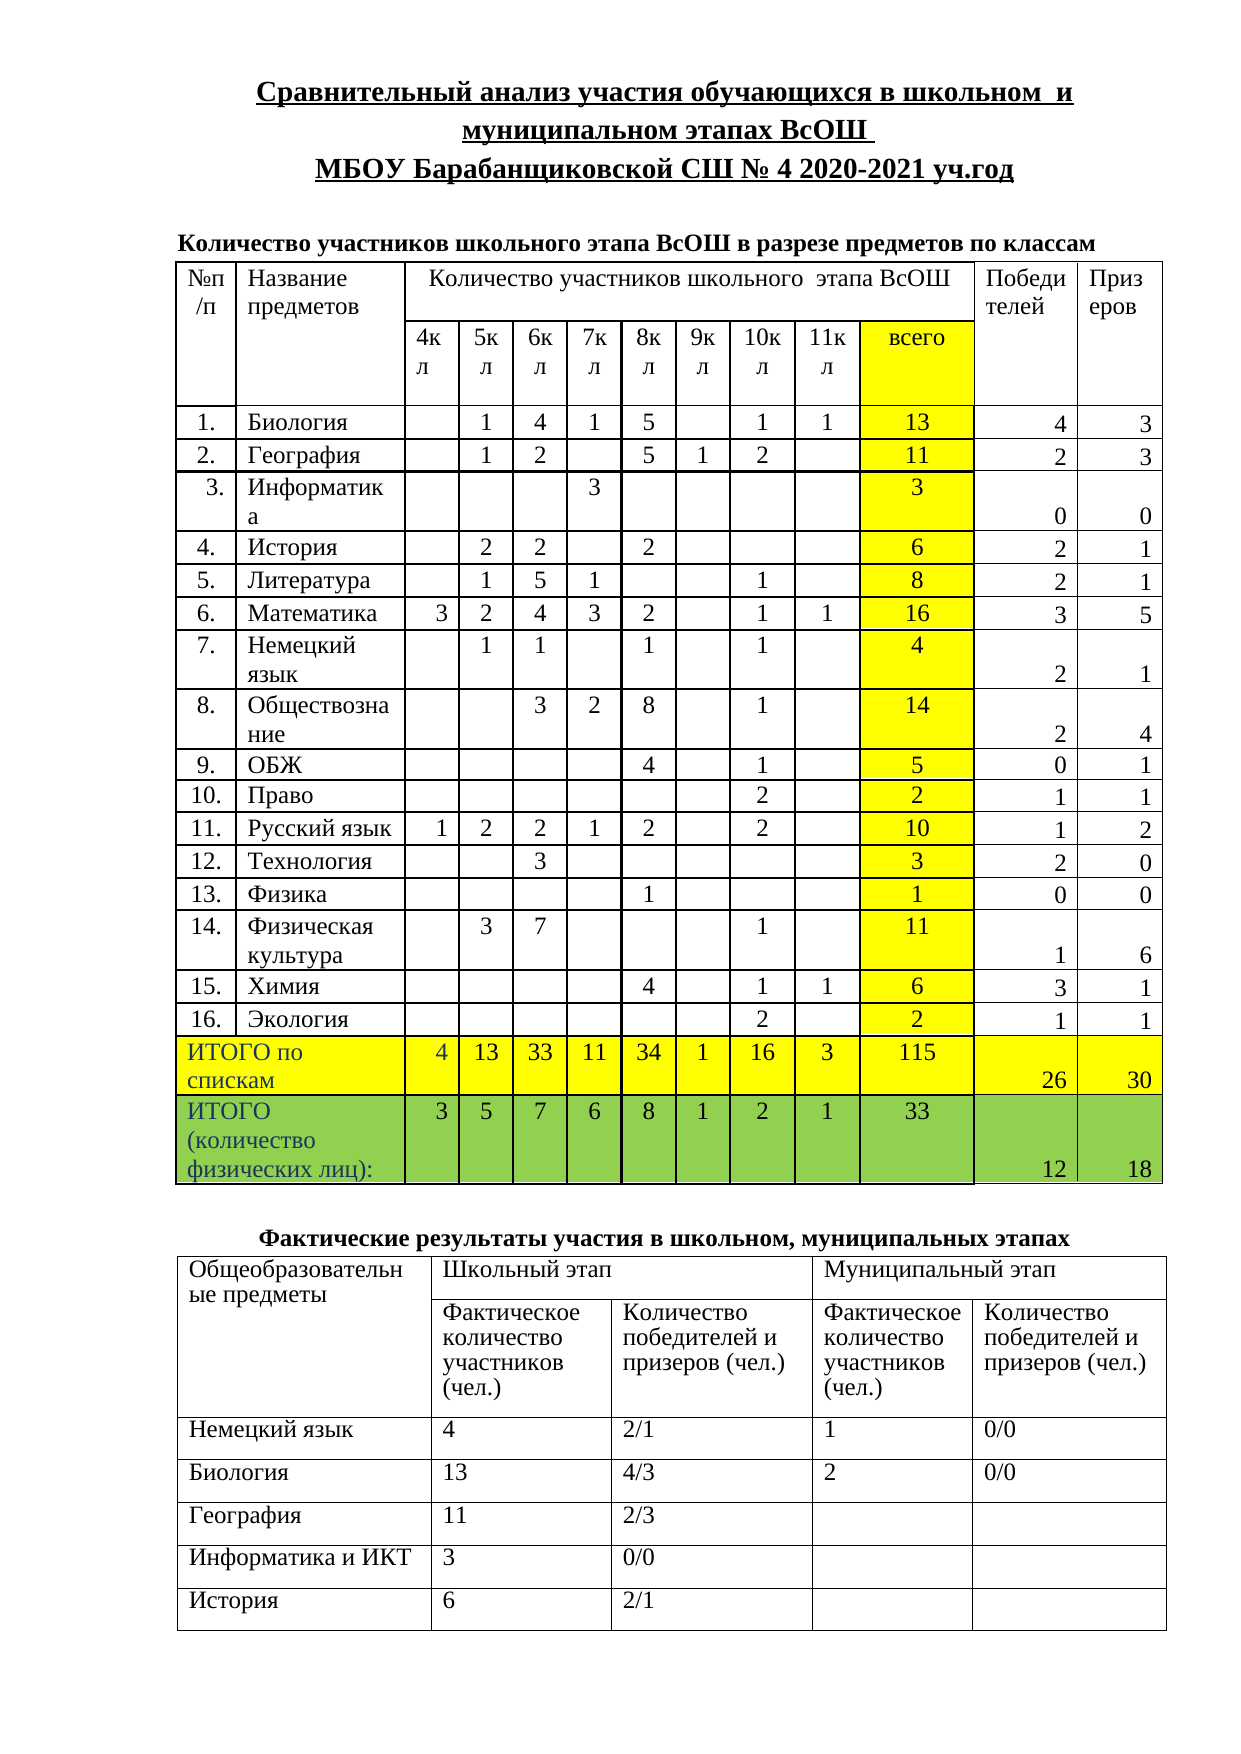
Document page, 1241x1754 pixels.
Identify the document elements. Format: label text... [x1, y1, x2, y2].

table_cell [813, 1546, 972, 1587]
table_cell 1 [1078, 531, 1162, 563]
table_cell 1 [975, 1003, 1077, 1034]
table_cell [406, 846, 458, 877]
table_cell 5 [1078, 597, 1162, 628]
table_cell 3 [432, 1546, 611, 1587]
table_cell 6 [568, 1096, 620, 1182]
table_cell 1 [796, 1096, 859, 1182]
table_cell 1 [731, 750, 794, 778]
text Фактические результаты участия в школьном, муниципальных этапах [177, 1223, 1152, 1252]
table_cell 2 [623, 598, 675, 628]
table_cell [514, 971, 566, 1002]
table_cell 10 [861, 813, 973, 844]
table_cell 1 [861, 879, 973, 909]
table_cell [677, 911, 729, 969]
table_cell [796, 690, 859, 748]
table_header Школьный этап [432, 1257, 812, 1299]
table_cell [568, 971, 620, 1002]
table_cell 2 [514, 813, 566, 844]
table_cell 2 [861, 781, 973, 811]
table_cell 30 [1078, 1036, 1162, 1094]
table_cell 2 [975, 531, 1077, 563]
table_cell [514, 781, 566, 811]
table_cell 5 [623, 406, 675, 438]
table_cell 2 [861, 1004, 973, 1034]
table_cell 1 [1078, 749, 1162, 778]
table_cell 12. [177, 846, 235, 877]
table_cell 8 [623, 1096, 675, 1182]
table_cell 8 [861, 565, 973, 596]
table_cell 4 [514, 598, 566, 628]
table_cell 1 [1078, 970, 1162, 1002]
table_cell 3 [796, 1037, 859, 1094]
table_cell Физика [237, 879, 404, 909]
table_cell 1 [1078, 1003, 1162, 1034]
text Количество участников школьного этапа ВсОШ в разрезе предметов по классам [177, 228, 1152, 257]
table_cell 0 [1078, 845, 1162, 877]
table_cell 11 [861, 911, 973, 969]
table_cell 13 [861, 406, 973, 438]
table_cell 34 [623, 1037, 675, 1094]
table_cell [514, 1004, 566, 1034]
table_cell 1 [731, 598, 794, 628]
table_cell ОБЖ [237, 750, 404, 778]
table_cell [623, 1004, 675, 1034]
table_cell 0/0 [612, 1546, 812, 1587]
table_cell [731, 879, 794, 909]
table_cell 2 [731, 813, 794, 844]
table_cell 2/3 [612, 1503, 812, 1545]
table_cell 7 [514, 911, 566, 969]
table_cell [796, 440, 859, 470]
table_header Общеобразовательные предметы [178, 1257, 431, 1417]
table_cell [623, 781, 675, 811]
table_cell 2 [623, 813, 675, 844]
table_cell [677, 1004, 729, 1034]
table_cell 4. [177, 532, 235, 563]
table_cell 2 [975, 845, 1077, 877]
table_cell 1 [568, 813, 620, 844]
table_cell 3 [406, 1096, 458, 1182]
table_header №п/п [177, 263, 235, 405]
table_cell 26 [975, 1036, 1077, 1094]
table_cell [406, 971, 458, 1002]
table_cell 11кл [796, 322, 859, 405]
table_cell Экология [237, 1004, 404, 1034]
table_cell 5 [861, 750, 973, 778]
table_cell Биология [178, 1460, 431, 1502]
table_cell 9. [177, 750, 235, 778]
table_cell 4 [514, 406, 566, 438]
table_cell [406, 1004, 458, 1034]
table_cell 13 [460, 1037, 512, 1094]
table_cell [796, 473, 859, 530]
table_cell 7. [177, 631, 235, 688]
table_cell 1 [1078, 630, 1162, 688]
table_cell 2 [460, 813, 512, 844]
table_cell [677, 971, 729, 1002]
table_cell 115 [861, 1037, 973, 1094]
table_cell 1 [677, 440, 729, 470]
table_cell [406, 750, 458, 778]
table_cell Обществознание [237, 690, 404, 748]
table_cell [677, 532, 729, 563]
table_cell Математика [237, 598, 404, 628]
table_cell 1 [731, 911, 794, 969]
table_cell 0 [975, 749, 1077, 778]
table_cell 13 [432, 1460, 611, 1502]
table_cell 4 [975, 406, 1077, 438]
table_cell 1 [1078, 780, 1162, 811]
table_cell 33 [514, 1037, 566, 1094]
table_cell 1 [813, 1418, 972, 1459]
table_cell [973, 1503, 1166, 1545]
table_cell 3 [514, 846, 566, 877]
table_cell 8. [177, 690, 235, 748]
table_cell 8 [623, 690, 675, 748]
table_cell 2 [623, 532, 675, 563]
text Сравнительный анализ участия обучающихся в школьном и муниципальном этапах ВсОШ [177, 74, 1152, 146]
table_cell 2 [568, 690, 620, 748]
table_cell 3 [406, 598, 458, 628]
table_cell История [237, 532, 404, 563]
table_cell [406, 473, 458, 530]
table_cell [731, 532, 794, 563]
table_cell 9кл [677, 322, 729, 405]
table_cell Информатика и ИКТ [178, 1546, 431, 1587]
table_cell 1 [568, 406, 620, 438]
table_cell 2 [731, 440, 794, 470]
table_cell Немецкий язык [178, 1418, 431, 1459]
table_cell [623, 846, 675, 877]
table_cell [677, 690, 729, 748]
table_cell 4 [623, 750, 675, 778]
table_cell 6. [177, 598, 235, 628]
table_cell 2 [975, 630, 1077, 688]
table_cell 1 [514, 631, 566, 688]
table_cell 6кл [514, 322, 566, 405]
table_cell [406, 879, 458, 909]
table_cell [568, 532, 620, 563]
table_cell [973, 1546, 1166, 1587]
table_cell Физическая культура [237, 911, 404, 969]
table_cell 2. [177, 440, 235, 470]
table_cell [406, 406, 458, 438]
table_cell [460, 750, 512, 778]
table_cell 3 [1078, 439, 1162, 470]
table_cell [677, 750, 729, 778]
table_cell 4 [406, 1037, 458, 1094]
table_cell 2 [460, 532, 512, 563]
table_cell 1 [623, 879, 675, 909]
table_cell 2 [975, 564, 1077, 596]
table_cell Биология [237, 406, 404, 438]
table_cell Информатика [237, 473, 404, 530]
table_cell [460, 879, 512, 909]
table_cell [406, 690, 458, 748]
table_cell 4кл [406, 322, 458, 405]
table_cell 1 [731, 565, 794, 596]
table_cell 1 [460, 440, 512, 470]
table_cell [796, 750, 859, 778]
table_cell 3 [514, 690, 566, 748]
table_cell Русский язык [237, 813, 404, 844]
table_header Победителей [975, 262, 1077, 320]
table_cell [460, 473, 512, 530]
table_cell 13. [177, 879, 235, 909]
table_cell 1 [460, 406, 512, 438]
table_cell [406, 565, 458, 596]
table_cell 2 [514, 440, 566, 470]
table_cell [796, 911, 859, 969]
table_cell [406, 911, 458, 969]
table_cell Немецкий язык [237, 631, 404, 688]
table_cell 1 [796, 971, 859, 1002]
table_cell [568, 631, 620, 688]
table_cell [975, 320, 1077, 405]
table_cell 3 [460, 911, 512, 969]
table_cell 1 [460, 631, 512, 688]
table_cell [568, 781, 620, 811]
table_cell 4 [623, 971, 675, 1002]
table_header Муниципальный этап [813, 1257, 1166, 1299]
table_cell [796, 631, 859, 688]
table_cell 3 [568, 473, 620, 530]
table_cell 14. [177, 911, 235, 969]
table_cell 12 [975, 1095, 1078, 1182]
table_cell [1078, 320, 1162, 405]
table_cell 2 [460, 598, 512, 628]
table_cell [460, 690, 512, 748]
table_cell Фактическое количество участников (чел.) [432, 1300, 611, 1417]
table_cell [460, 971, 512, 1002]
table_cell 4/3 [612, 1460, 812, 1502]
table_cell 14 [861, 690, 973, 748]
table_cell 2/1 [612, 1589, 812, 1630]
table_cell 1 [460, 565, 512, 596]
table_cell История [178, 1589, 431, 1630]
table_cell 1 [731, 971, 794, 1002]
table_cell 6 [432, 1589, 611, 1630]
table_cell Литература [237, 565, 404, 596]
table_cell 3 [861, 846, 973, 877]
table_cell [406, 631, 458, 688]
table_cell География [178, 1503, 431, 1545]
table_cell [677, 631, 729, 688]
table_cell 1 [731, 406, 794, 438]
table_cell 5 [460, 1096, 512, 1182]
table_cell [514, 750, 566, 778]
table_cell [813, 1503, 972, 1545]
table_cell 11 [861, 440, 973, 470]
table_cell 7 [514, 1096, 566, 1182]
table_cell 1 [975, 812, 1077, 844]
table_cell 5кл [460, 322, 512, 405]
table_cell [796, 813, 859, 844]
table_cell Право [237, 781, 404, 811]
table_cell 7кл [568, 322, 620, 405]
table_cell ИТОГО (количество физических лиц): [177, 1096, 404, 1182]
table_cell [623, 565, 675, 596]
table_header Количество участников школьного этапа ВсОШ [406, 263, 974, 320]
table_cell 2 [975, 439, 1077, 470]
table_cell ИТОГО по спискам [177, 1037, 404, 1094]
table_cell [813, 1589, 972, 1630]
table_cell [514, 879, 566, 909]
table_cell 2 [975, 689, 1077, 748]
table_cell 1. [177, 407, 235, 438]
table_cell 0/0 [973, 1418, 1166, 1459]
table_cell [677, 879, 729, 909]
table_cell 10. [177, 781, 235, 811]
table_cell [973, 1589, 1166, 1630]
table_cell 3 [861, 473, 973, 530]
table_cell Количество победителей и призеров (чел.) [612, 1300, 812, 1417]
table_cell 0/0 [973, 1460, 1166, 1502]
table_cell [677, 598, 729, 628]
table_cell 1 [975, 780, 1077, 811]
table_cell 1 [731, 631, 794, 688]
table_cell [677, 846, 729, 877]
table_cell [406, 440, 458, 470]
table_cell [677, 565, 729, 596]
table_cell [406, 781, 458, 811]
table_cell [568, 911, 620, 969]
table_cell 33 [861, 1096, 973, 1182]
table_cell 2 [731, 1004, 794, 1034]
table_cell 1 [796, 406, 859, 438]
table_cell 16 [731, 1037, 794, 1094]
table_cell 8кл [623, 322, 675, 405]
table_header Призеров [1078, 262, 1162, 320]
table_cell 2 [813, 1460, 972, 1502]
table_cell 6 [861, 532, 973, 563]
table_cell [677, 813, 729, 844]
table_cell [796, 879, 859, 909]
table_cell [460, 1004, 512, 1034]
table_cell [460, 781, 512, 811]
table_cell Химия [237, 971, 404, 1002]
table_cell 5. [177, 565, 235, 596]
table_cell 18 [1078, 1095, 1162, 1182]
table_cell Количество победителей и призеров (чел.) [973, 1300, 1166, 1417]
table_cell 1 [568, 565, 620, 596]
table_cell всего [861, 322, 974, 405]
table_cell 1 [623, 631, 675, 688]
text МБОУ Барабанщиковской СШ № 4 2020-2021 уч.год [177, 151, 1152, 184]
table_cell [796, 1004, 859, 1034]
table_cell 2/1 [612, 1418, 812, 1459]
table_cell 4 [861, 631, 973, 688]
table_cell [796, 532, 859, 563]
table_cell [677, 406, 729, 438]
table_cell 2 [731, 1096, 794, 1182]
table_cell [623, 473, 675, 530]
table_cell [796, 565, 859, 596]
table_cell [796, 781, 859, 811]
table_cell География [237, 440, 404, 470]
table_cell 2 [731, 781, 794, 811]
table_cell [568, 1004, 620, 1034]
table_cell [568, 750, 620, 778]
table_cell 15. [177, 971, 235, 1002]
table_cell Фактическое количество участников (чел.) [813, 1300, 972, 1417]
table_cell 4 [1078, 689, 1162, 748]
table_cell [568, 879, 620, 909]
table_cell 1 [975, 910, 1077, 969]
table_cell 2 [514, 532, 566, 563]
table_cell [460, 846, 512, 877]
table_cell 6 [1078, 910, 1162, 969]
table_cell 11 [432, 1503, 611, 1545]
table_cell 2 [1078, 812, 1162, 844]
table_cell 4 [432, 1418, 611, 1459]
table_cell [731, 846, 794, 877]
table_cell 16. [177, 1004, 235, 1034]
table_cell [623, 911, 675, 969]
table_cell 6 [861, 971, 973, 1002]
table_cell 1 [731, 690, 794, 748]
table_cell 5 [514, 565, 566, 596]
table_cell [406, 532, 458, 563]
table_cell [796, 846, 859, 877]
table_cell [731, 473, 794, 530]
table_cell 16 [861, 598, 973, 628]
table_cell 3 [975, 597, 1077, 628]
table_header Название предметов [237, 263, 404, 405]
table_cell 0 [975, 471, 1077, 530]
table_cell 0 [975, 878, 1077, 909]
table_cell 3 [568, 598, 620, 628]
table_cell [568, 440, 620, 470]
table_cell 10кл [731, 322, 794, 405]
table_cell 1 [796, 598, 859, 628]
table_cell 11 [568, 1037, 620, 1094]
table_cell 0 [1078, 471, 1162, 530]
table_cell 11. [177, 813, 235, 844]
table_cell 5 [623, 440, 675, 470]
table_cell [568, 846, 620, 877]
table_cell 1 [1078, 564, 1162, 596]
table_cell 3. [177, 473, 235, 530]
table_cell [677, 473, 729, 530]
table_cell [677, 781, 729, 811]
table_cell Технология [237, 846, 404, 877]
table_cell 1 [406, 813, 458, 844]
table_cell 0 [1078, 878, 1162, 909]
table_cell 3 [1078, 406, 1162, 438]
table_cell [514, 473, 566, 530]
table_cell 1 [677, 1037, 729, 1094]
table_cell 1 [677, 1096, 729, 1182]
table_cell 3 [975, 970, 1077, 1002]
